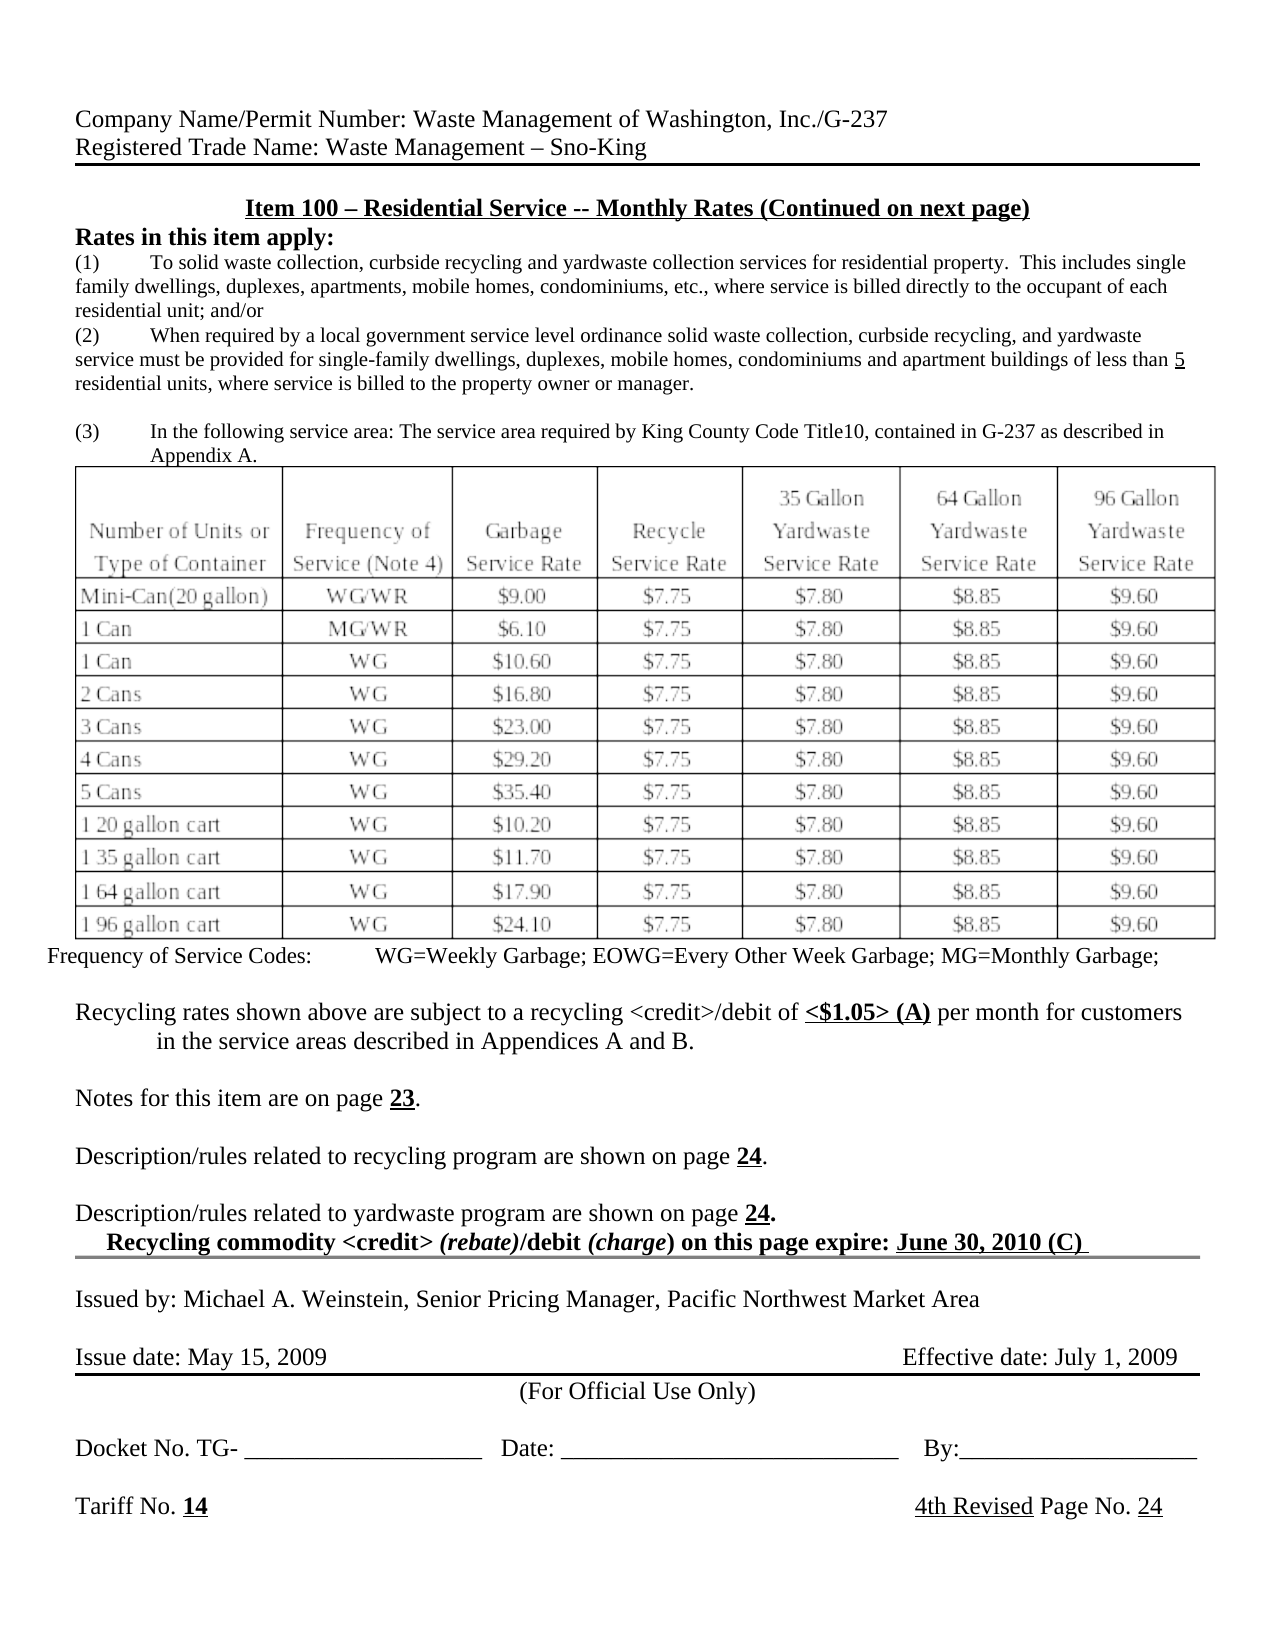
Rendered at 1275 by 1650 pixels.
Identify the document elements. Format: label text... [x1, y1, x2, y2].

text Rates in this item apply: [75, 222, 1200, 250]
text (3) In the following service area: The service area required by King County Code Title10, contained in G-237 as described in Appendix A. [75, 419, 1200, 466]
text (1) To solid waste collection, curbside recycling and yardwaste collection services for residential property. This includes single family dwellings, duplexes, apartments, mobile homes, condominiums, etc., where service is billed directly to the occupant of each residential unit; and/or [75, 250, 1200, 322]
text Frequency of Service Codes: WG=Weekly Garbage; EOWG=Every Other Week Garbage; MG=Monthly Garbage; [47, 942, 1200, 968]
text (2) When required by a local government service level ordinance solid waste collection, curbside recycling, and yardwaste service must be provided for single-family dwellings, duplexes, mobile homes, condominiums and apartment buildings of less than 5 residential units, where service is billed to the property owner or manager. [47, 322, 1200, 395]
text Description/rules related to recycling program are shown on page 24. [75, 1141, 1200, 1169]
text Docket No. TG- ___________________ Date: ___________________________ By:___________________ [75, 1433, 1200, 1462]
text Tariff No. 14 4th Revised Page No. 24 [75, 1491, 1200, 1520]
text Company Name/Permit Number: Waste Management of , Inc./G-237 [75, 104, 1200, 132]
text Description/rules related to yardwaste program are shown on page 24. [75, 1198, 1200, 1227]
text Registered Trade Name: Waste Management – Sno-King [75, 132, 1200, 163]
text (For Official Use Only) [75, 1376, 1200, 1405]
text Item 100 – Residential Service -- Monthly Rates (Continued on next page) [75, 193, 1200, 222]
text Recycling rates shown above are subject to a recycling <credit>/debit of <$1.05> (A) per month for customers in the service areas described in Appendices A and B. [75, 997, 1200, 1054]
text Issued by: Michael A. Weinstein, Senior Pricing Manager, Market Area [75, 1284, 1200, 1313]
text Issue date: May 15, 2009 Effective date: July 1, 2009 [75, 1342, 1200, 1373]
text Recycling commodity <credit> (rebate)/debit (charge) on this page expire: June 30, 2010 (C) [75, 1227, 1200, 1255]
text Notes for this item are on page 23. [75, 1083, 1200, 1112]
